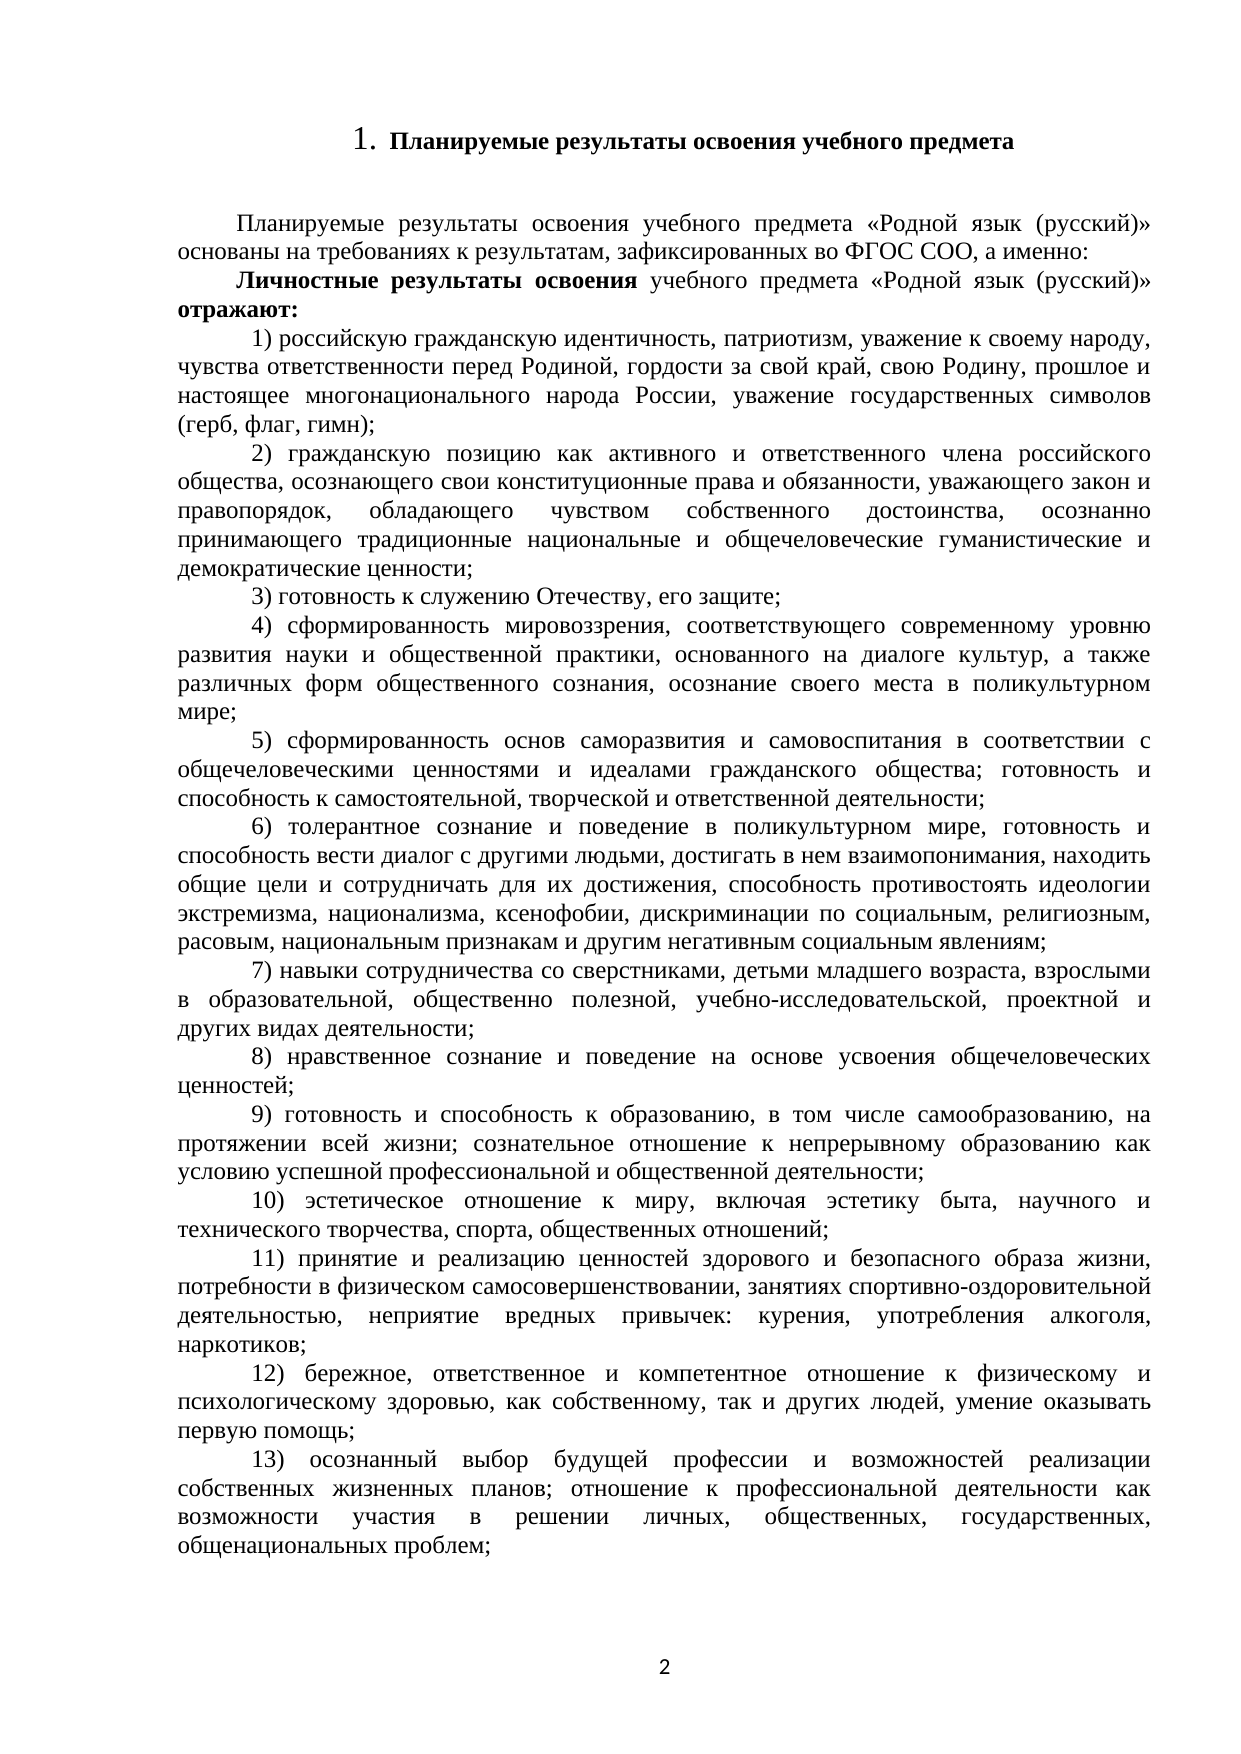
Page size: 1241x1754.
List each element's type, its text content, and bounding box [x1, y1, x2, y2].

text 9) готовность и способность к образованию, в том числе самообразованию, на протяжении всей жизни; сознательное отношение к непрерывному образованию как условию успешной профессиональной и общественной деятельности; [177, 1099, 1152, 1185]
text 2) гражданскую позицию как активного и ответственного члена российского общества, осознающего свои конституционные права и обязанности, уважающего закон и правопорядок, обладающего чувством собственного достоинства, осознанно принимающего традиционные национальные и общечеловеческие гуманистические и демократические ценности; [177, 438, 1152, 581]
text Планируемые результаты освоения учебного предмета «Родной язык (русский)» основаны на требованиях к результатам, зафиксированных во ФГОС СОО, а именно: [177, 208, 1152, 265]
text 1) российскую гражданскую идентичность, патриотизм, уважение к своему народу, чувства ответственности перед Родиной, гордости за свой край, свою Родину, прошлое и настоящее многонационального народа России, уважение государственных символов (герб, флаг, гимн); [177, 323, 1152, 438]
text 4) сформированность мировоззрения, соответствующего современному уровню развития науки и общественной практики, основанного на диалоге культур, а также различных форм общественного сознания, осознание своего места в поликультурном мире; [177, 610, 1152, 725]
text 11) принятие и реализацию ценностей здорового и безопасного образа жизни, потребности в физическом самосовершенствовании, занятиях спортивно-оздоровительной деятельностью, неприятие вредных привычек: курения, употребления алкоголя, наркотиков; [177, 1243, 1152, 1358]
text 5) сформированность основ саморазвития и самовоспитания в соответствии с общечеловеческими ценностями и идеалами гражданского общества; готовность и способность к самостоятельной, творческой и ответственной деятельности; [177, 725, 1152, 811]
text 6) толерантное сознание и поведение в поликультурном мире, готовность и способность вести диалог с другими людьми, достигать в нем взаимопонимания, находить общие цели и сотрудничать для их достижения, способность противостоять идеологии экстремизма, национализма, ксенофобии, дискриминации по социальным, религиозным, расовым, национальным признакам и другим негативным социальным явлениям; [177, 811, 1152, 955]
list Планируемые результаты освоения учебного предмета [215, 118, 1152, 156]
text 8) нравственное сознание и поведение на основе усвоения общечеловеческих ценностей; [177, 1041, 1152, 1099]
text 12) бережное, ответственное и компетентное отношение к физическому и психологическому здоровью, как собственному, так и других людей, умение оказывать первую помощь; [177, 1358, 1152, 1444]
text 7) навыки сотрудничества со сверстниками, детьми младшего возраста, взрослыми в образовательной, общественно полезной, учебно-исследовательской, проектной и других видах деятельности; [177, 955, 1152, 1041]
text Личностные результаты освоения учебного предмета «Родной язык (русский)» отражают: [177, 265, 1152, 323]
text 10) эстетическое отношение к миру, включая эстетику быта, научного и технического творчества, спорта, общественных отношений; [177, 1185, 1152, 1243]
text 3) готовность к служению Отечеству, его защите; [177, 581, 1152, 610]
text 13) осознанный выбор будущей профессии и возможностей реализации собственных жизненных планов; отношение к профессиональной деятельности как возможности участия в решении личных, общественных, государственных, общенациональных проблем; [177, 1444, 1152, 1559]
